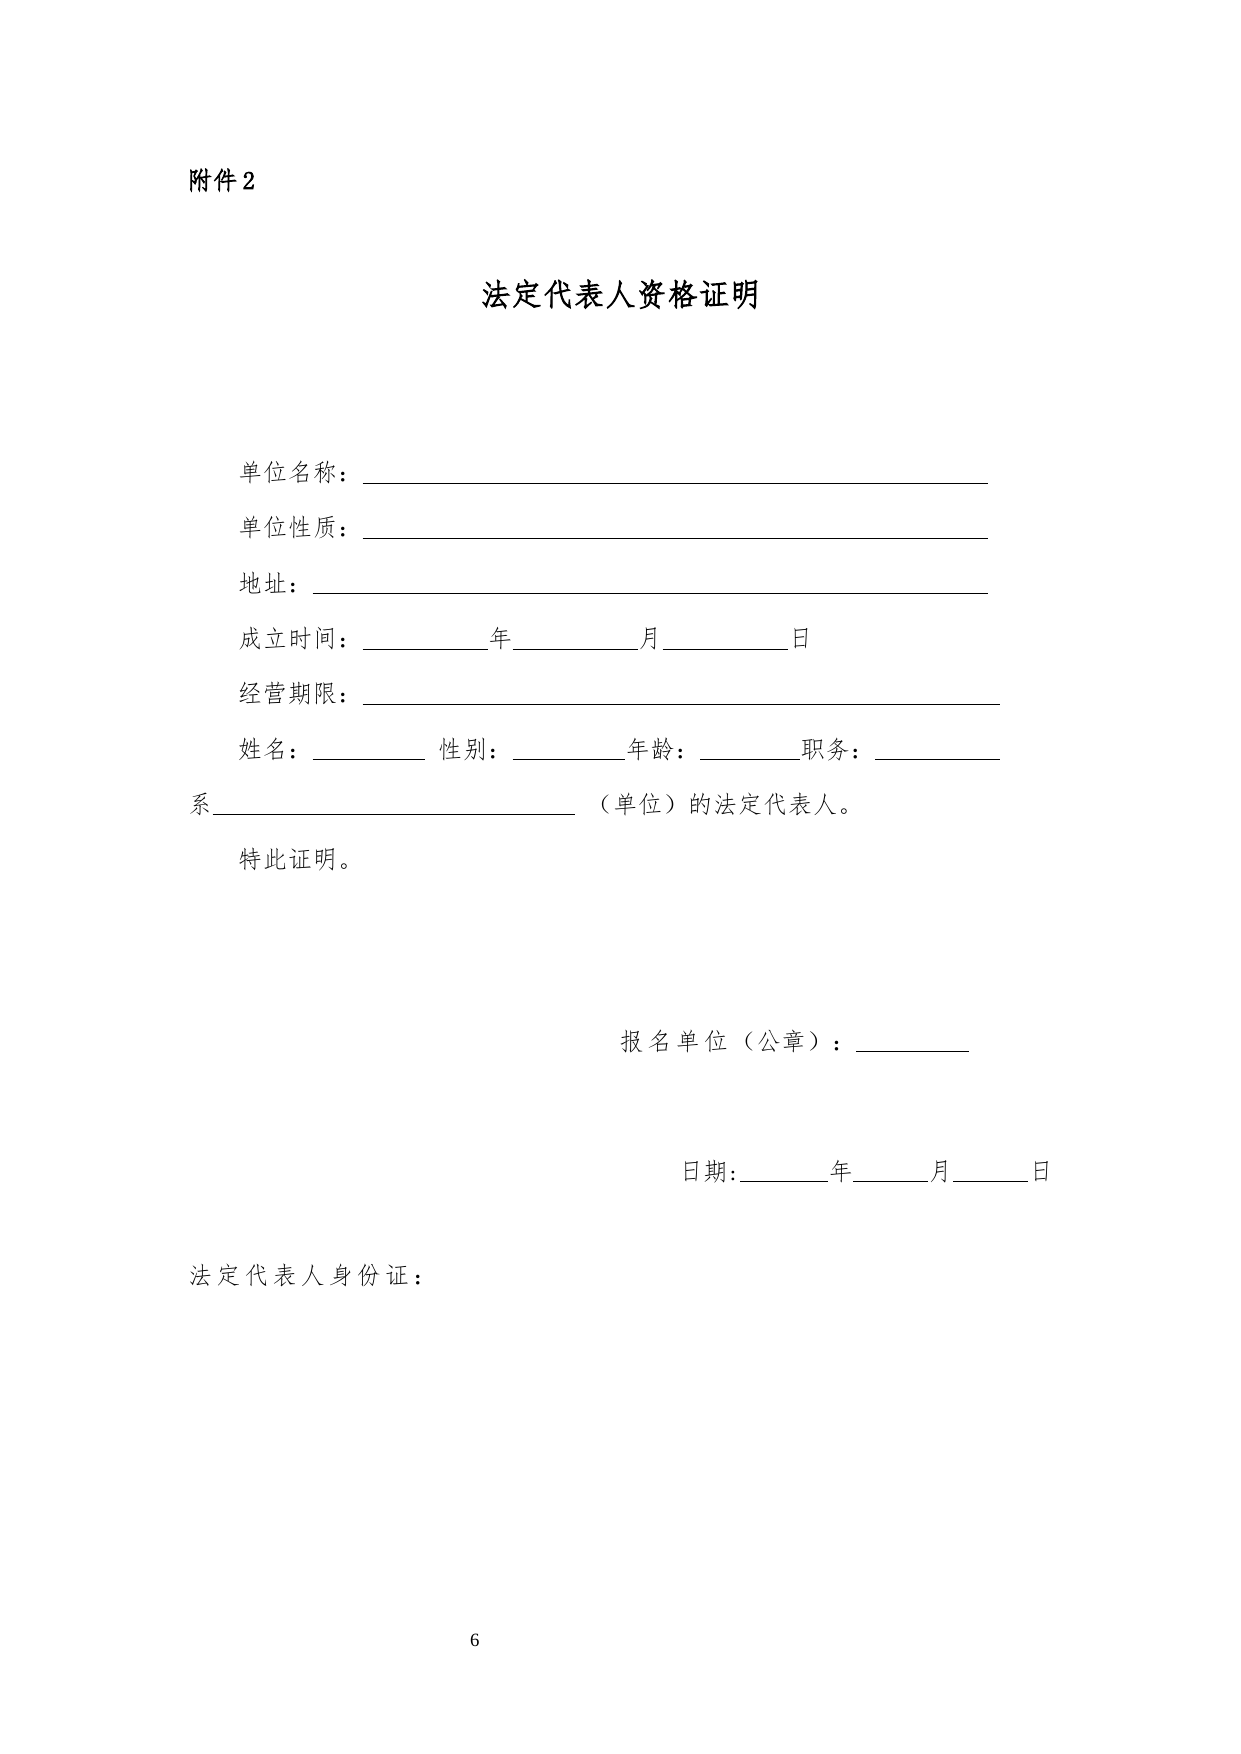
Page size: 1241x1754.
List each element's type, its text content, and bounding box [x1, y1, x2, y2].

text 单位名称： [187, 454, 1053, 487]
text 日期: 年 月 日 [216, 1153, 1053, 1186]
text 报名单位（公章）： [187, 1023, 1053, 1056]
text 姓名： 性别： 年龄： 职务： [187, 731, 1053, 763]
text 法定代表人资格证明 [187, 259, 1053, 324]
text 成立时间： 年 月 日 [187, 620, 1053, 653]
text 法定代表人身份证： [187, 1258, 1053, 1290]
text 特此证明。 [187, 842, 1053, 874]
text 经营期限： [187, 676, 1053, 708]
text 地址： [187, 565, 1053, 598]
text 单位性质： [187, 510, 1053, 542]
text 系 （单位）的法定代表人。 [187, 786, 1053, 819]
list 附件2 [187, 162, 1053, 194]
